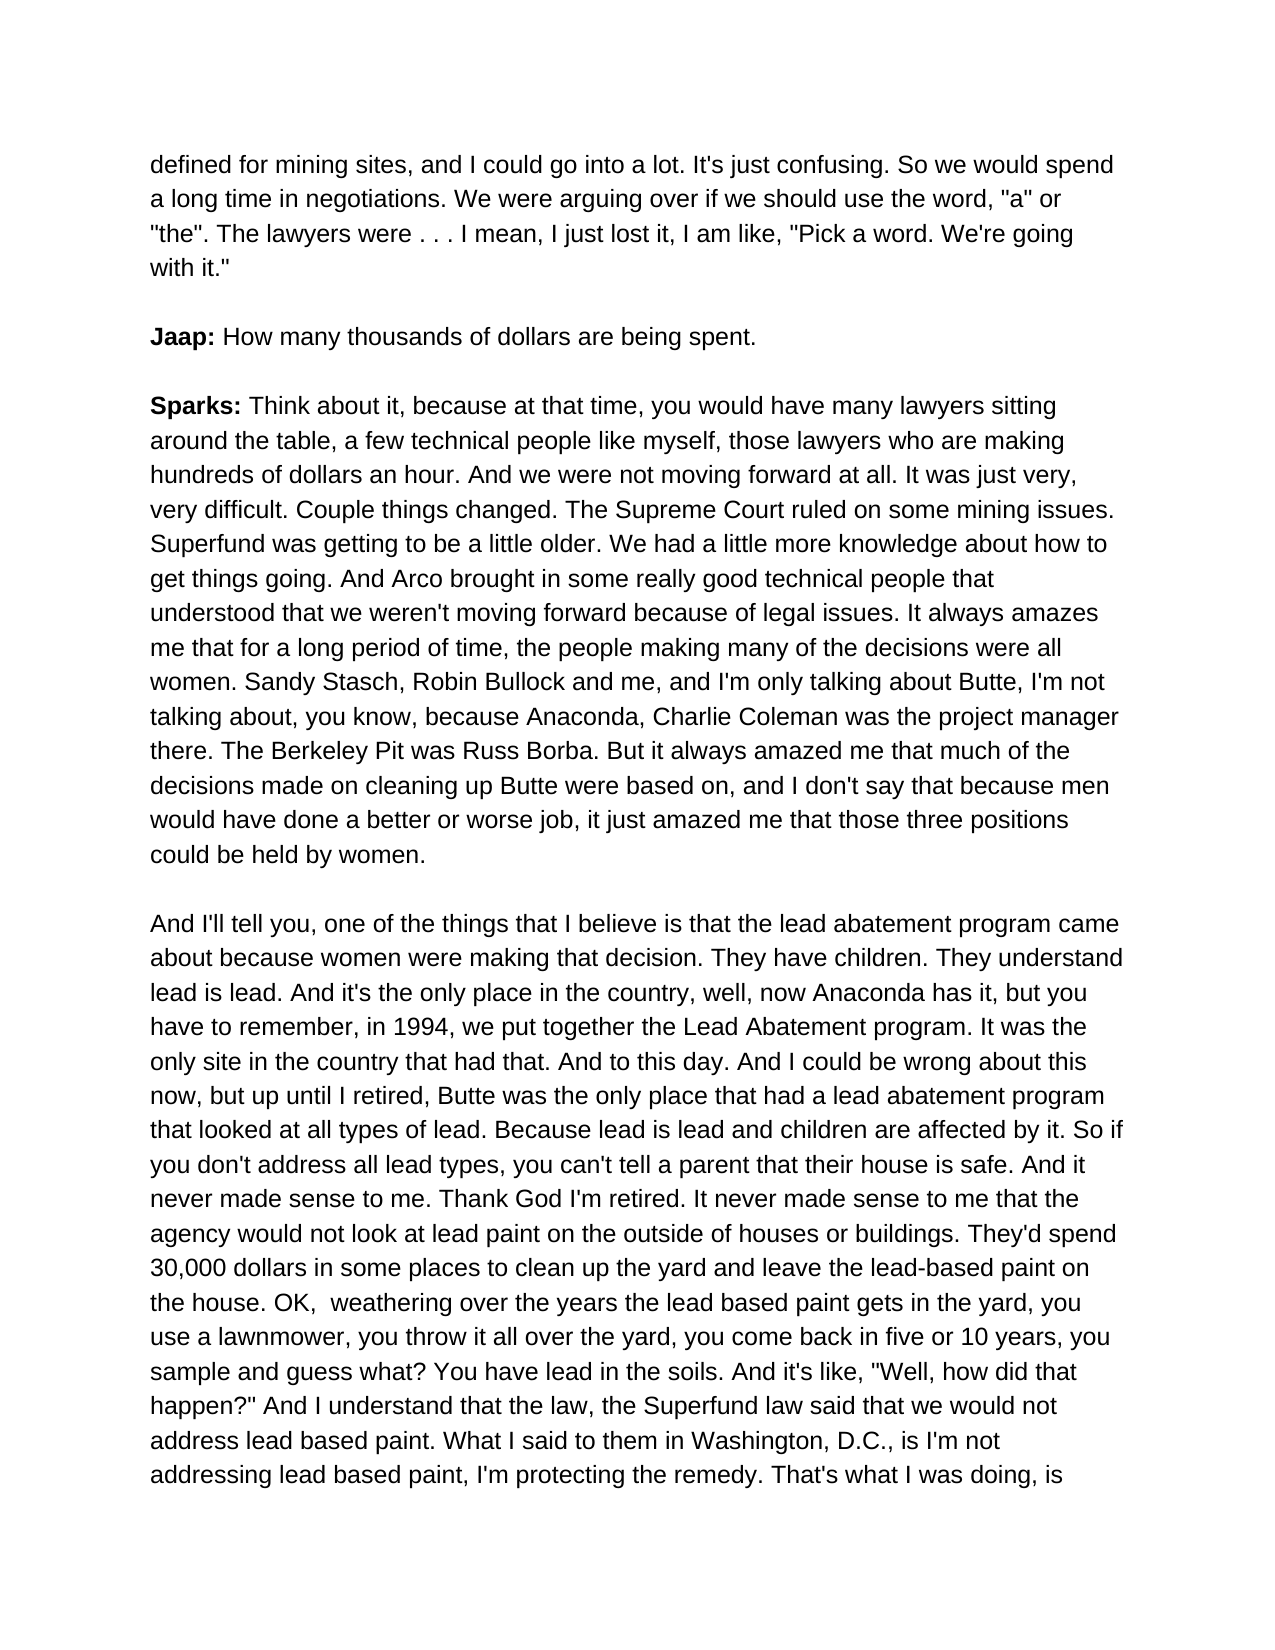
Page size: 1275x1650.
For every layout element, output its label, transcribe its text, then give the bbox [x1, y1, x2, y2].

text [150, 150, 1125, 282]
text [150, 908, 1125, 1489]
text Jaap: How many thousands of dollars are being spent. [150, 322, 1125, 351]
text Sparks: Think about it, because at that time, you would have many lawyers sitting around the table, a few technical people like myself, those lawyers who are making hundreds of dollars an hour. And we were not moving forward at all. It was just very, very difficult. Couple things changed. The Supreme Court ruled on some mining issues. Superfund was getting to be a little older. We had a little more knowledge about how to get things going. And Arco brought in some really good technical people that understood that we weren't moving forward because of legal issues. It always amazes me that for a long period of time, the people making many of the decisions were all women. Sandy Stasch, Robin Bullock and me, and I'm only talking about Butte, I'm not talking about, you know, because Anaconda, Charlie Coleman was the project manager there. The Berkeley Pit was Russ Borba. But it always amazed me that much of the decisions made on cleaning up Butte were based on, and I don't say that because men would have done a better or worse job, it just amazed me that those three positions could be held by women. [150, 391, 1125, 868]
